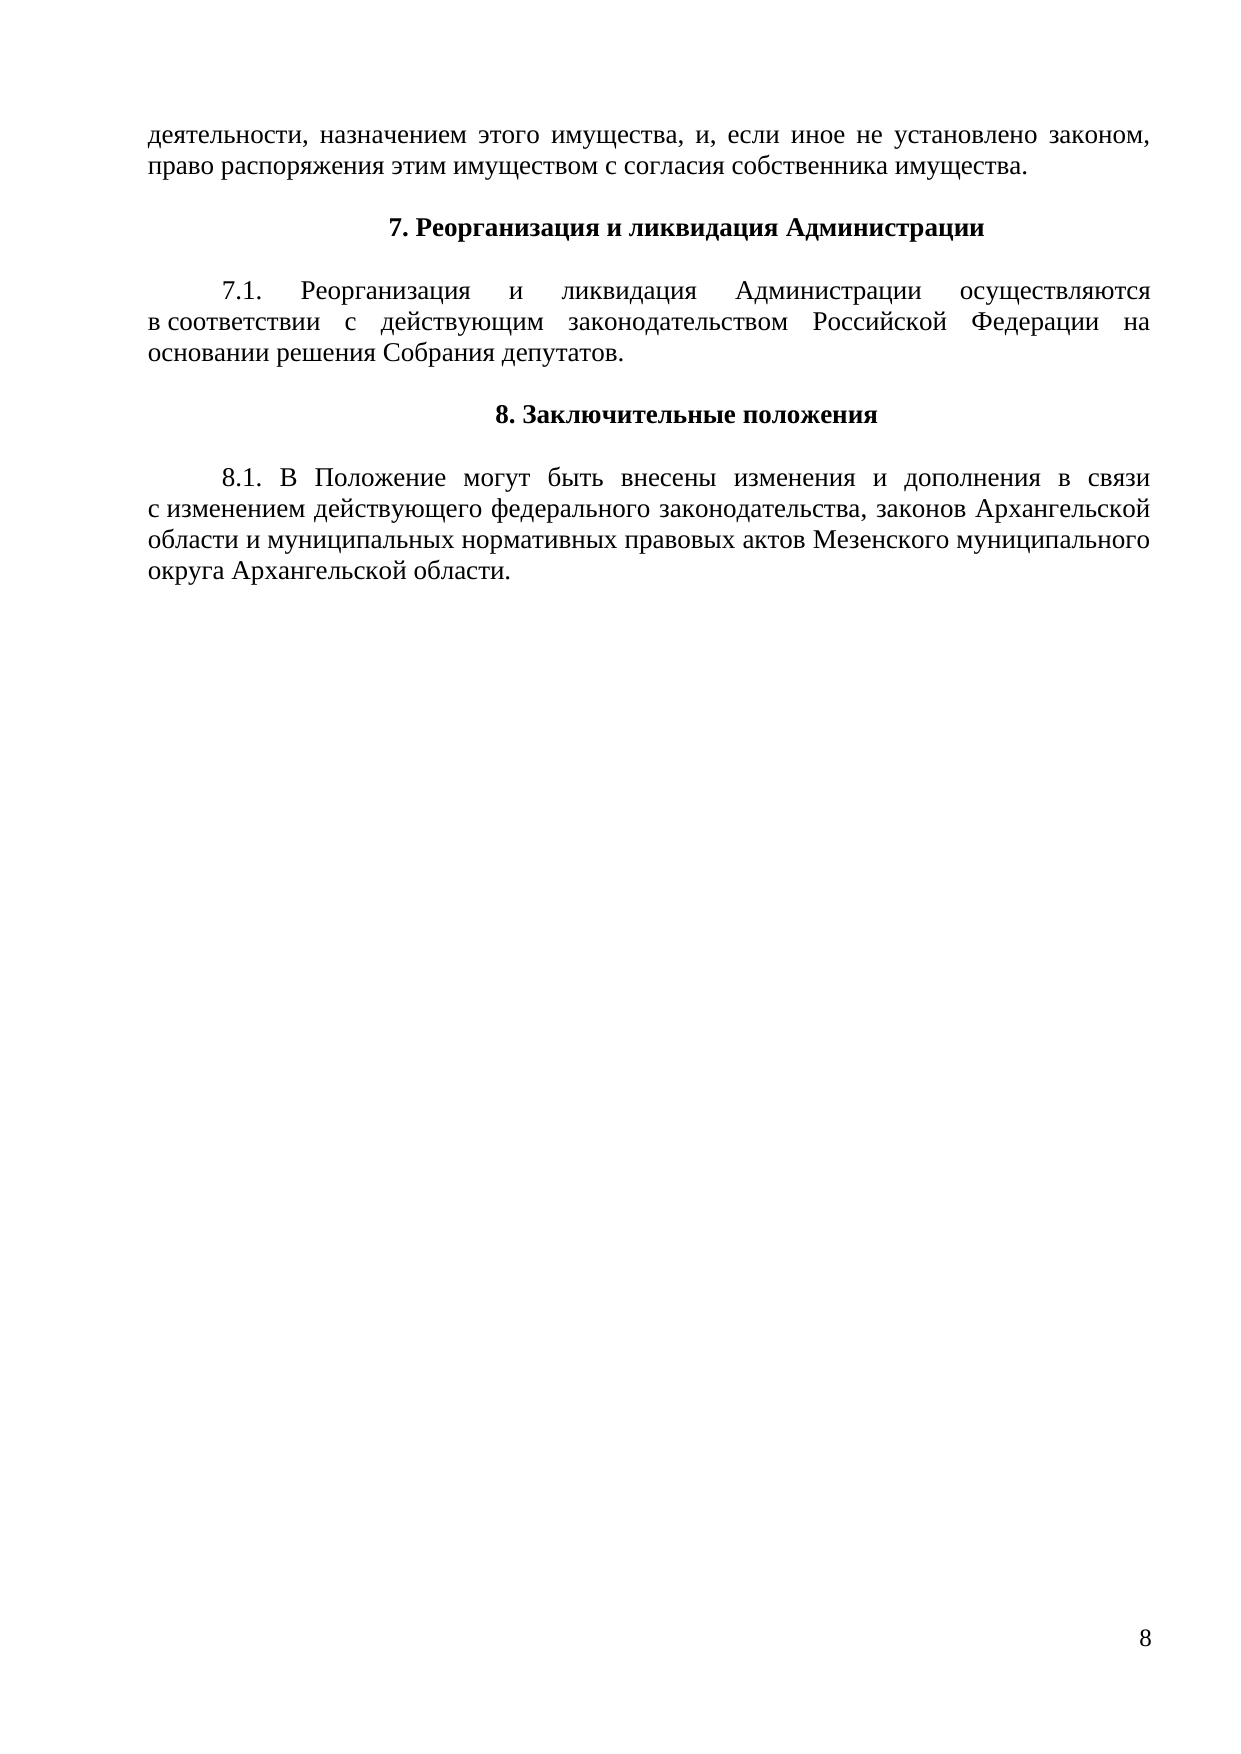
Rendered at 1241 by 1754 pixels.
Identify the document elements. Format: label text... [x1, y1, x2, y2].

text 8.1. В Положение могут быть внесены изменения и дополнения в связи с изменением действующего федерального законодательства, законов Архангельской области и муниципальных нормативных правовых актов Мезенского муниципального округа Архангельской области. [148, 461, 1152, 585]
text 7.1. Реорганизация и ликвидация Администрации осуществляются в соответствии с действующим законодательством Российской Федерации на основании решения Собрания депутатов. [148, 274, 1152, 367]
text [148, 118, 1152, 180]
text 8. Заключительные положения [148, 398, 1152, 429]
text 7. Реорганизация и ликвидация Администрации [148, 212, 1152, 243]
